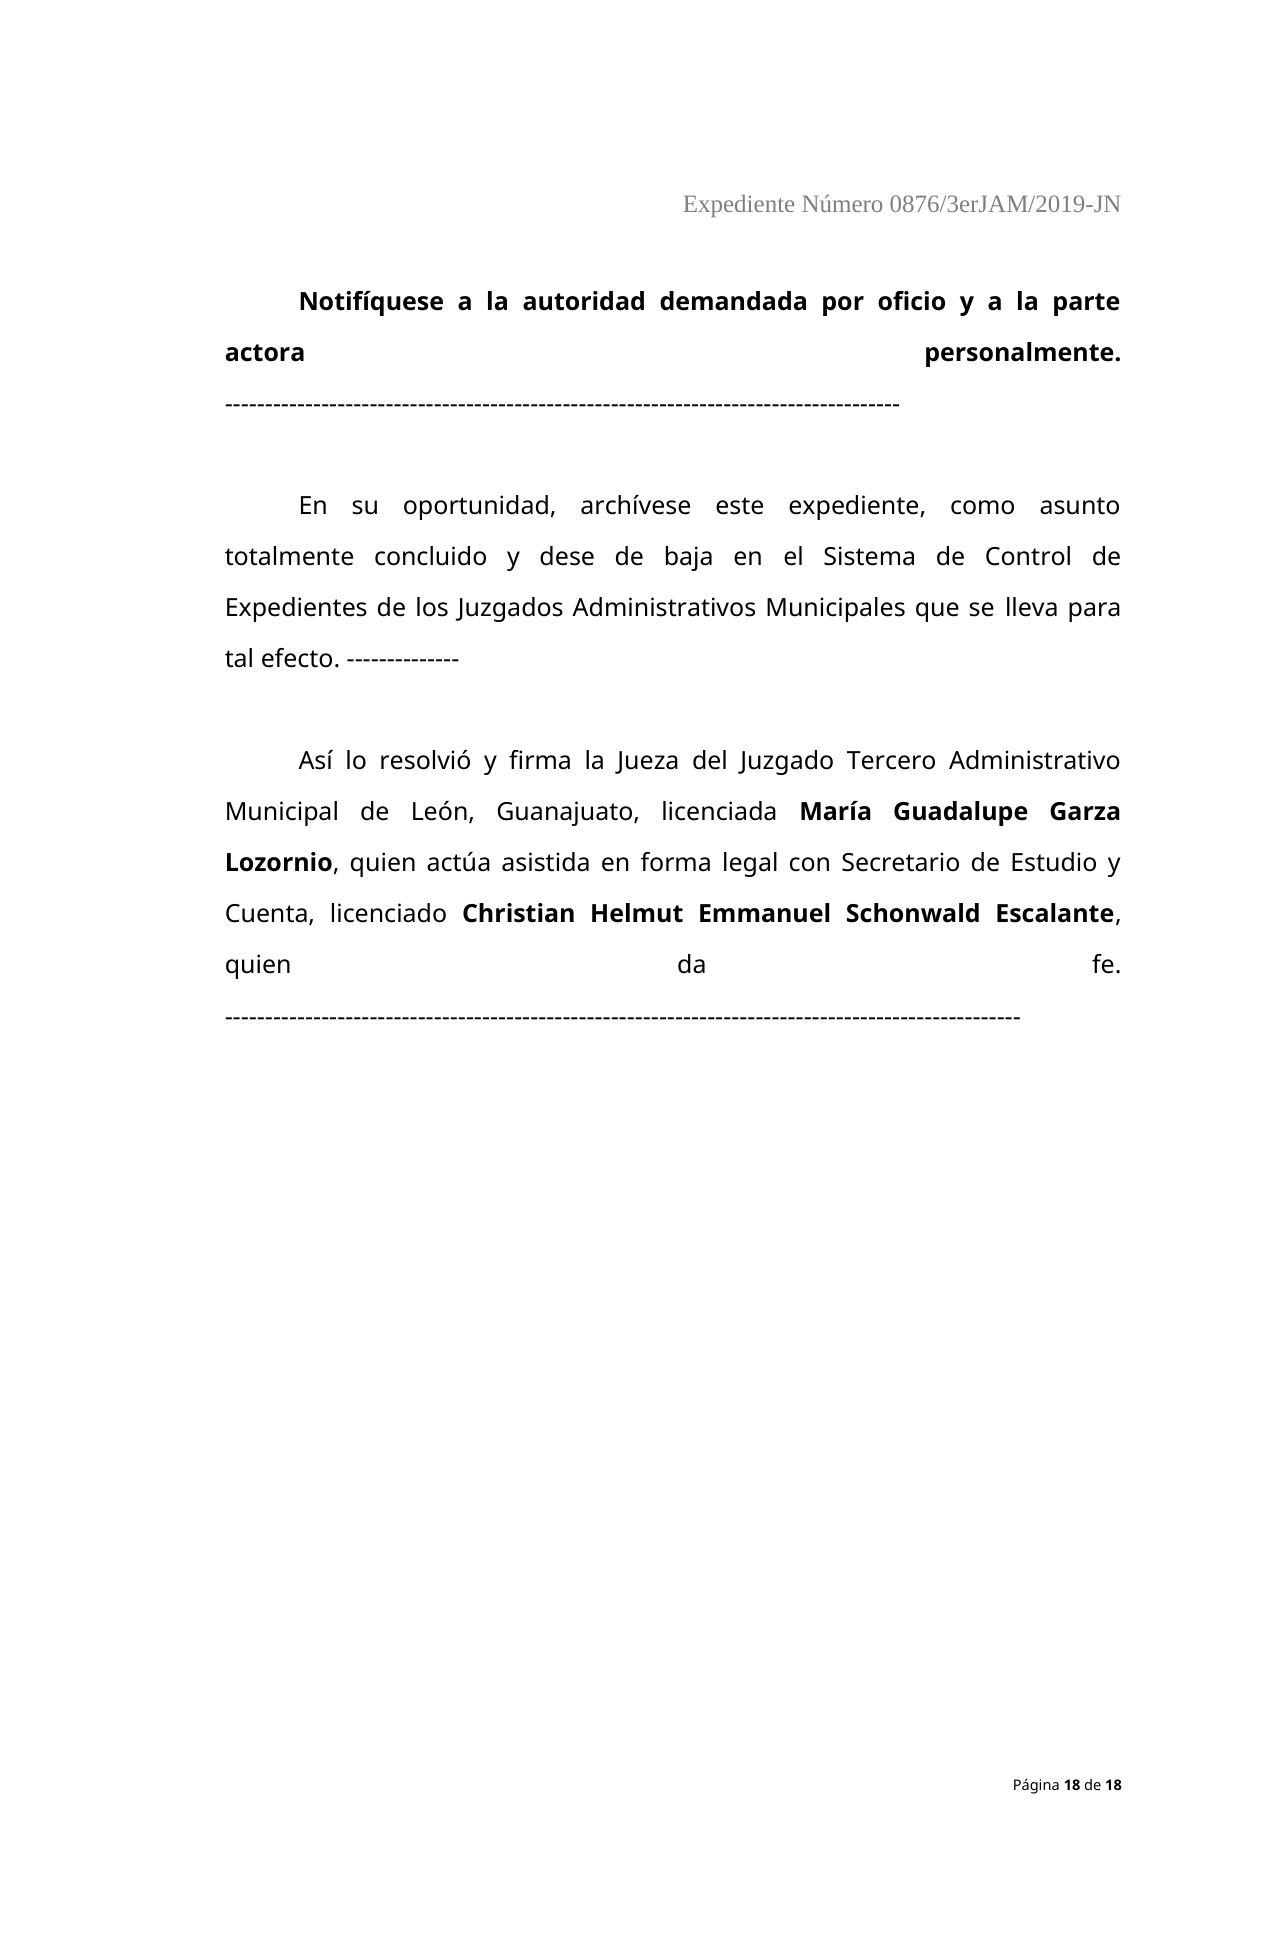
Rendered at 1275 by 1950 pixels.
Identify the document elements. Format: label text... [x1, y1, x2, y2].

text Notifíquese a la autoridad demandada por oficio y a la parte actora personalmente. ------------------------------------------------------------------------------------ [224, 283, 1121, 420]
text Así lo resolvió y firma la Jueza del Juzgado Tercero Administrativo Municipal de León, Guanajuato, licenciada María Guadalupe Garza Lozornio, quien actúa asistida en forma legal con Secretario de Estudio y Cuenta, licenciado Christian Helmut Emmanuel Schonwald Escalante, quien da fe. --------------------------------------------------------------------------------------------------- [224, 743, 1121, 1032]
text En su oportunidad, archívese este expediente, como asunto totalmente concluido y dese de baja en el Sistema de Control de Expedientes de los Juzgados Administrativos Municipales que se lleva para tal efecto. -------------- [224, 488, 1121, 675]
